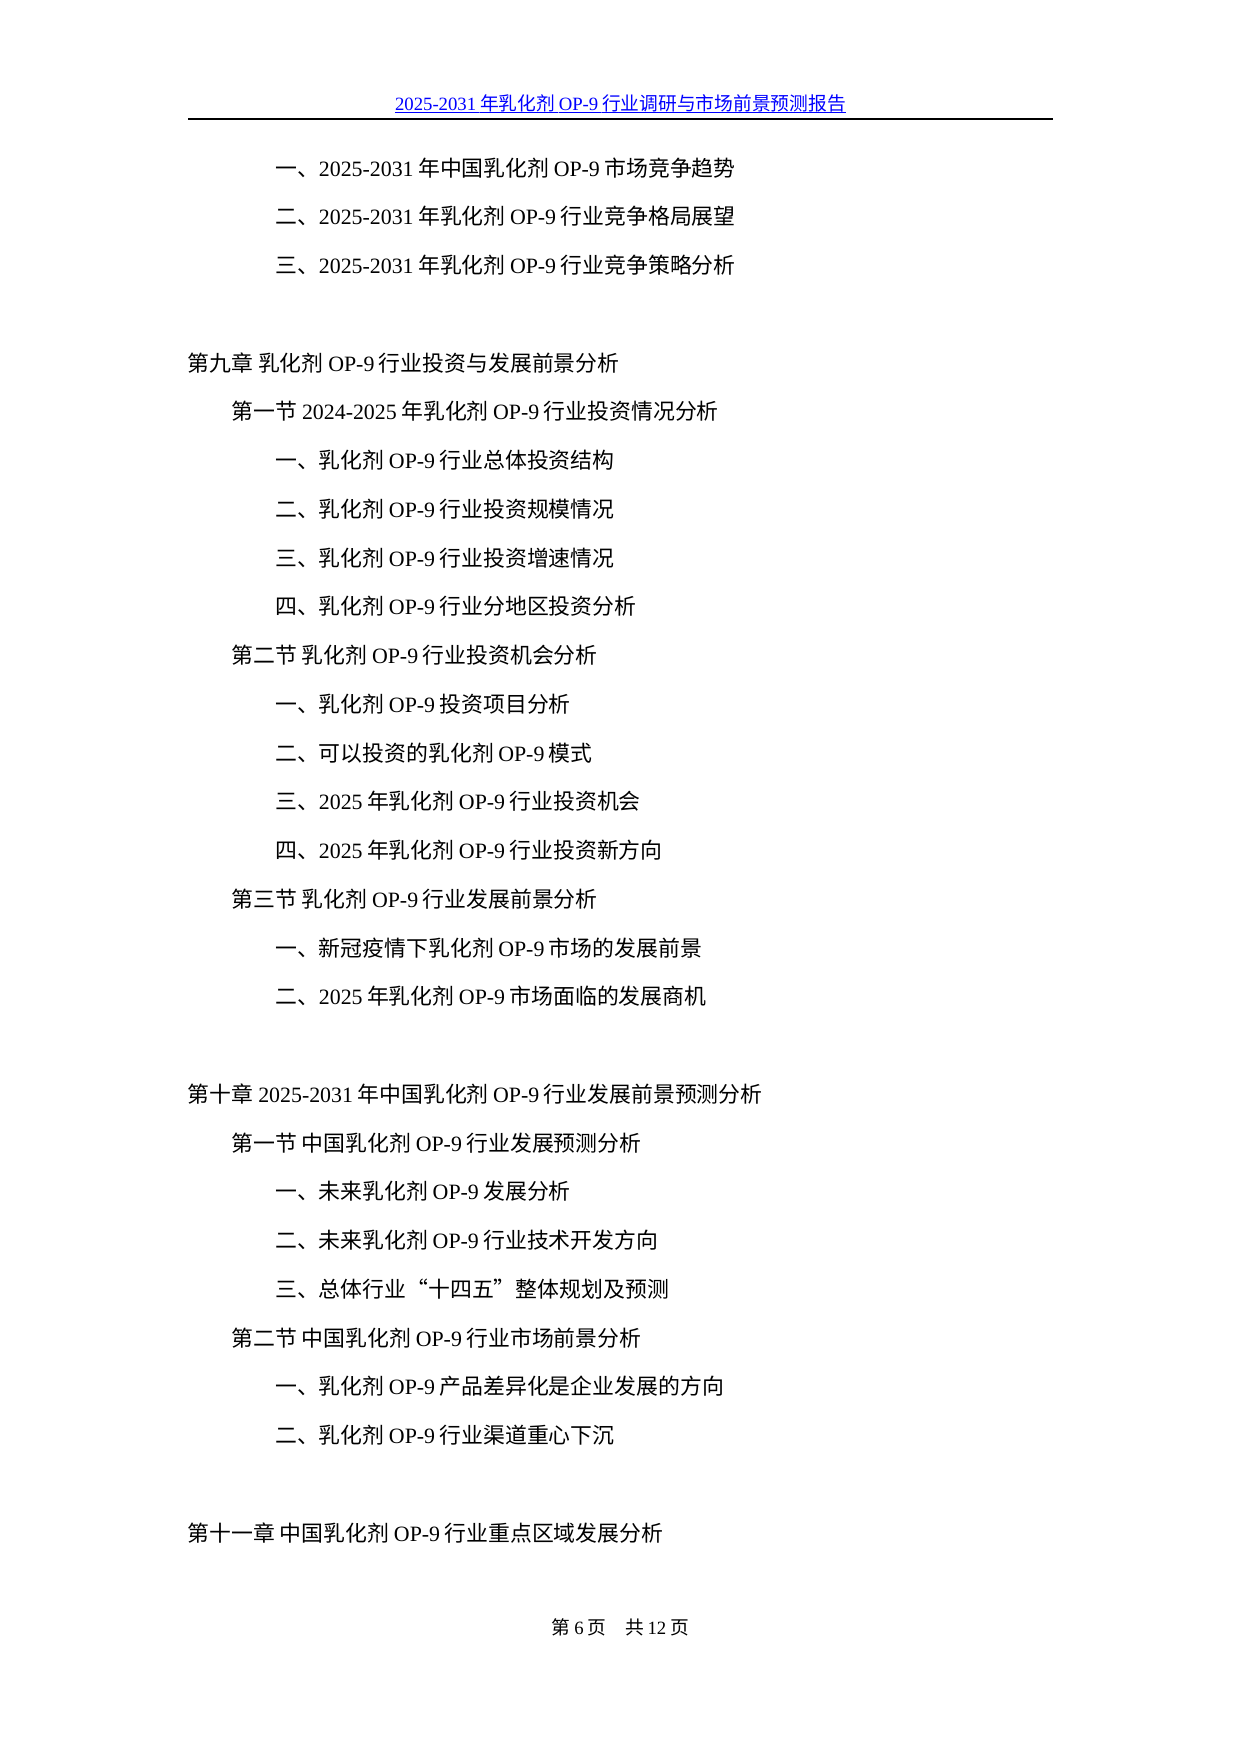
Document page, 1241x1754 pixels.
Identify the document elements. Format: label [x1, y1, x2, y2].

text [187, 150, 1053, 1548]
